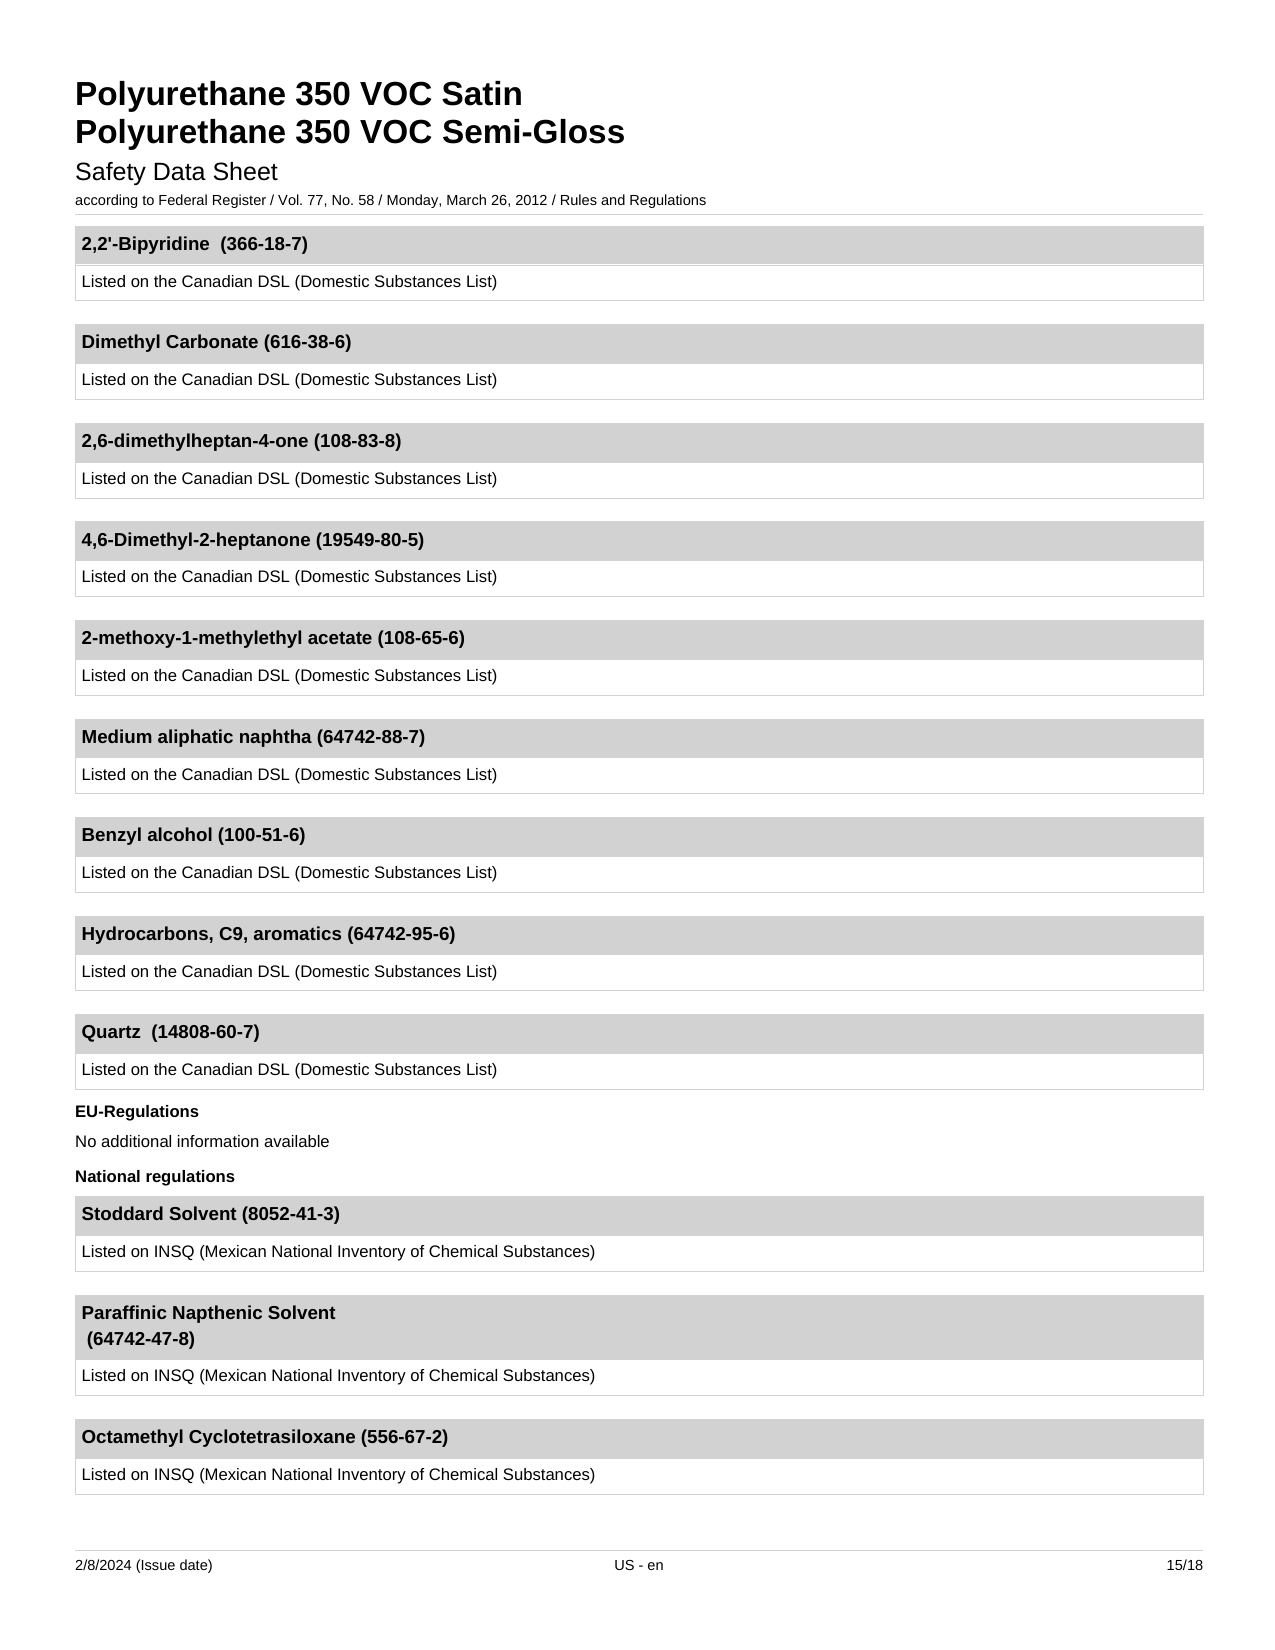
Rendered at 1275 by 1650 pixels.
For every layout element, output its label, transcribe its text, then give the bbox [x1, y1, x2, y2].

table_header Stoddard Solvent (8052-41-3) [76, 1197, 1203, 1235]
table_header Paraffinic Napthenic Solvent (64742-47-8) [76, 1296, 1203, 1359]
table_cell Listed on the Canadian DSL (Domestic Substances List) [76, 758, 1203, 793]
table_cell Listed on the Canadian DSL (Domestic Substances List) [76, 561, 1203, 596]
table_header Dimethyl Carbonate (616-38-6) [76, 325, 1203, 363]
table_header Quartz (14808-60-7) [76, 1015, 1203, 1053]
table_header Medium aliphatic naphtha (64742-88-7) [76, 720, 1203, 757]
table_cell Listed on INSQ (Mexican National Inventory of Chemical Substances) [76, 1236, 1203, 1271]
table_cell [76, 1459, 1203, 1493]
table_header 4,6-Dimethyl-2-heptanone (19549-80-5) [76, 523, 1203, 560]
subtitle EU-Regulations [75, 1102, 1200, 1121]
table_cell Listed on the Canadian DSL (Domestic Substances List) [76, 955, 1203, 990]
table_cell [76, 364, 1203, 399]
table_header Hydrocarbons, C9, aromatics (64742-95-6) [76, 917, 1203, 954]
table_header 2,6-dimethylheptan-4-one (108-83-8) [76, 424, 1203, 462]
table_header Benzyl alcohol (100-51-6) [76, 818, 1203, 856]
subtitle National regulations [75, 1167, 1200, 1186]
table_cell Listed on the Canadian DSL (Domestic Substances List) [76, 857, 1203, 892]
table_cell Listed on the Canadian DSL (Domestic Substances List) [76, 660, 1203, 694]
table_header Octamethyl Cyclotetrasiloxane (556-67-2) [76, 1420, 1203, 1458]
table_cell Listed on the Canadian DSL (Domestic Substances List) [76, 1054, 1203, 1089]
table_header 2-methoxy-1-methylethyl acetate (108-65-6) [76, 621, 1203, 659]
text No additional information available [75, 1131, 1200, 1151]
table_cell Listed on the Canadian DSL (Domestic Substances List) [76, 463, 1203, 497]
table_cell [76, 1360, 1203, 1395]
table_header 2,2'-Bipyridine (366-18-7) [76, 227, 1203, 264]
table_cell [76, 266, 1203, 300]
